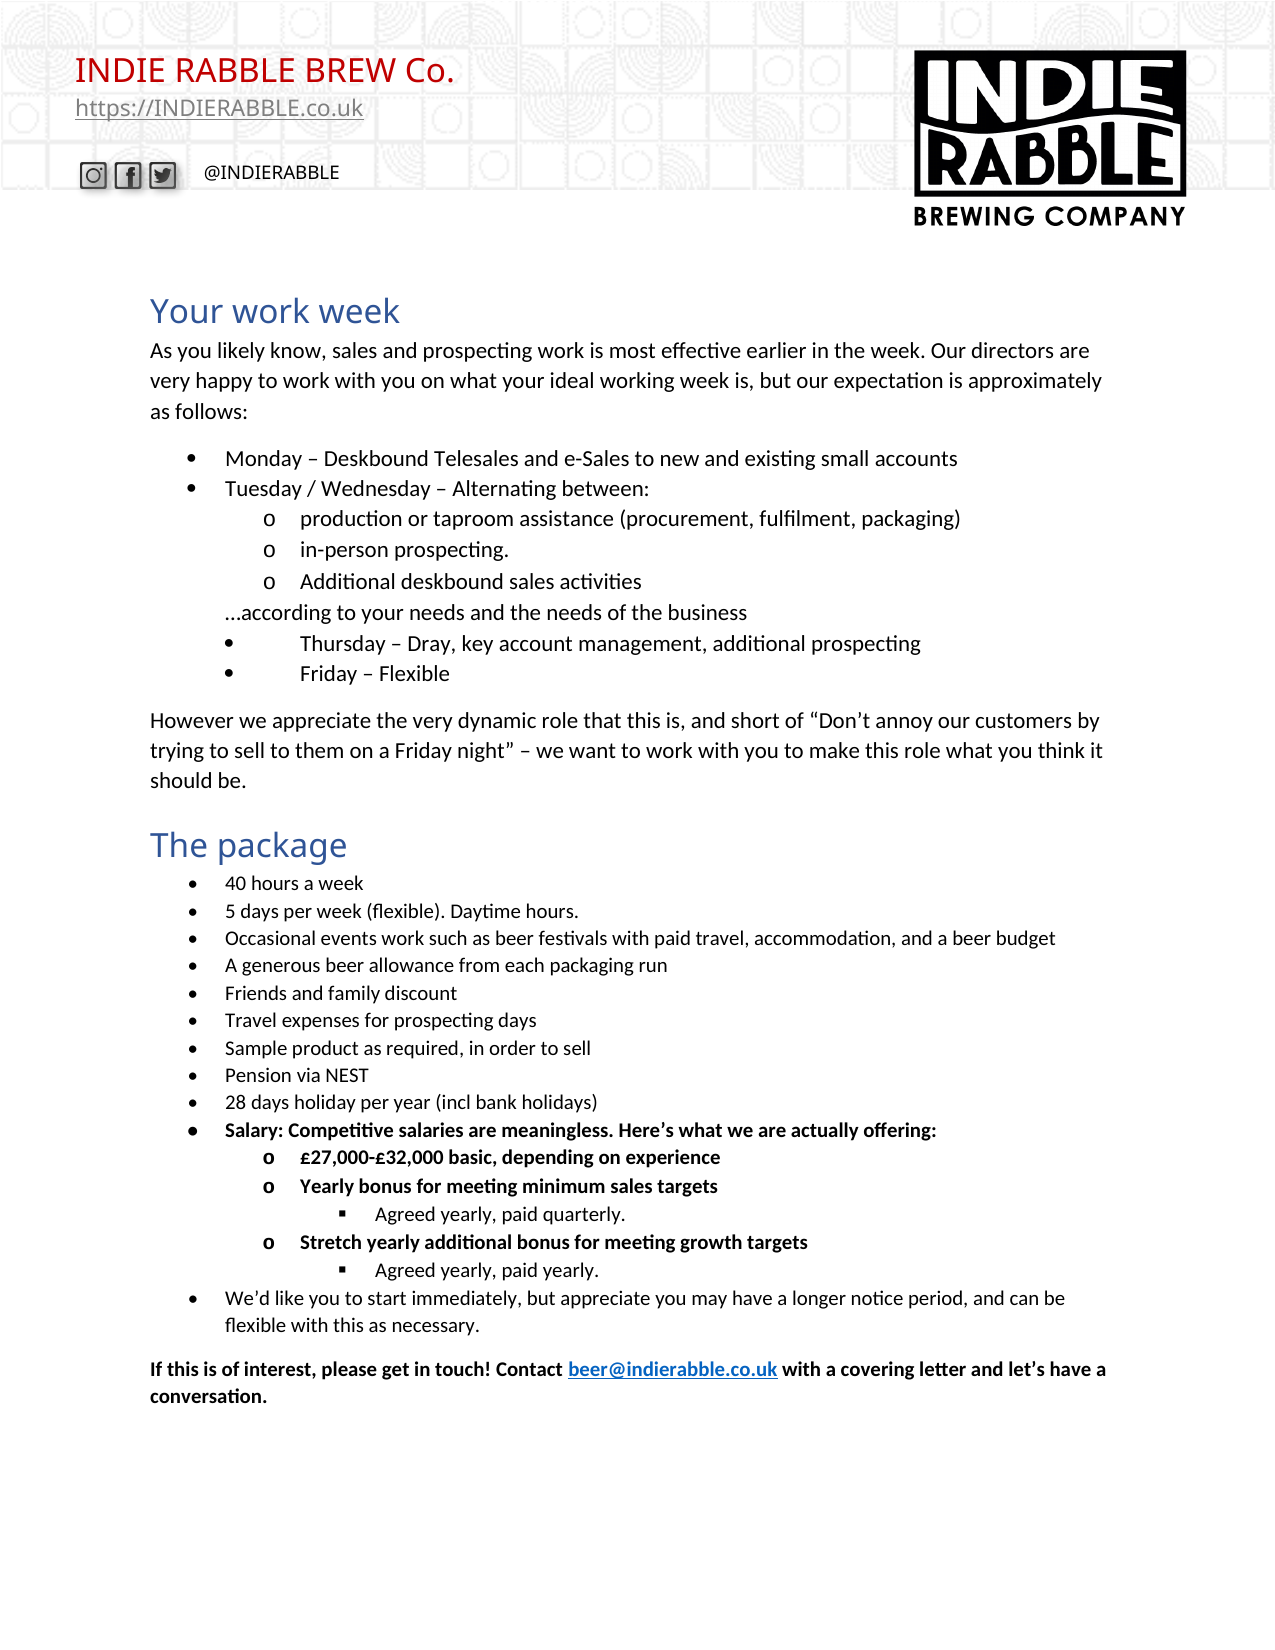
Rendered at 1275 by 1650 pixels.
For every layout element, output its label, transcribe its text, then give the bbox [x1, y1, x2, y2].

list production or taproom assistance (procurement, fulfilment, packaging) [262, 504, 1125, 533]
list Yearly bonus for meeting minimum sales targets [262, 1173, 1125, 1199]
list Friday – Flexible [225, 659, 1125, 687]
list Additional deskbound sales activities [262, 567, 1125, 596]
list Monday – Deskbound Telesales and e-Sales to new and existing small accounts [187, 444, 1125, 472]
list Tuesday / Wednesday – Alternating between: [187, 474, 1125, 502]
list Occasional events work such as beer festivals with paid travel, accommodation, and a beer budget [187, 925, 1125, 951]
list Sample product as required, in order to sell [187, 1035, 1125, 1060]
text As you likely know, sales and prospecting work is most effective earlier in the week. Our directors are very happy to work with you on what your ideal working week is, but our expectation is approximately as follows: [150, 336, 1125, 425]
list Salary: Competitive salaries are meaningless. Here’s what we are actually offering: [187, 1117, 1125, 1142]
list 5 days per week (flexible). Daytime hours. [187, 898, 1125, 923]
list Friends and family discount [187, 980, 1125, 1005]
list Pension via NEST [187, 1062, 1125, 1088]
text However we appreciate the very dynamic role that this is, and short of “Don’t annoy our customers by trying to sell to them on a Friday night” – we want to work with you to make this role what you think it should be. [150, 706, 1125, 794]
list We’d like you to start immediately, but appreciate you may have a longer notice period, and can be flexible with this as necessary. [187, 1285, 1125, 1338]
list Thursday – Dray, key account management, additional prospecting [225, 629, 1125, 657]
subtitle Your work week [150, 287, 1125, 333]
list 40 hours a week [187, 870, 1125, 896]
list £27,000-£32,000 basic, depending on experience [262, 1144, 1125, 1171]
text If this is of interest, please get in touch! Contact beer@indierabble.co.uk with a covering letter and let’s have a conversation. [150, 1356, 1125, 1409]
list in-person prospecting. [262, 536, 1125, 565]
picture [1, 1, 1275, 232]
list 28 days holiday per year (incl bank holidays) [187, 1089, 1125, 1115]
list Agreed yearly, paid yearly. [337, 1257, 1125, 1283]
list Stretch yearly additional bonus for meeting growth targets [262, 1229, 1125, 1255]
subtitle The package [150, 821, 1125, 867]
list Agreed yearly, paid quarterly. [337, 1201, 1125, 1227]
list A generous beer allowance from each packaging run [187, 953, 1125, 978]
list Travel expenses for prospecting days [187, 1007, 1125, 1033]
list …according to your needs and the needs of the business [225, 598, 1125, 627]
